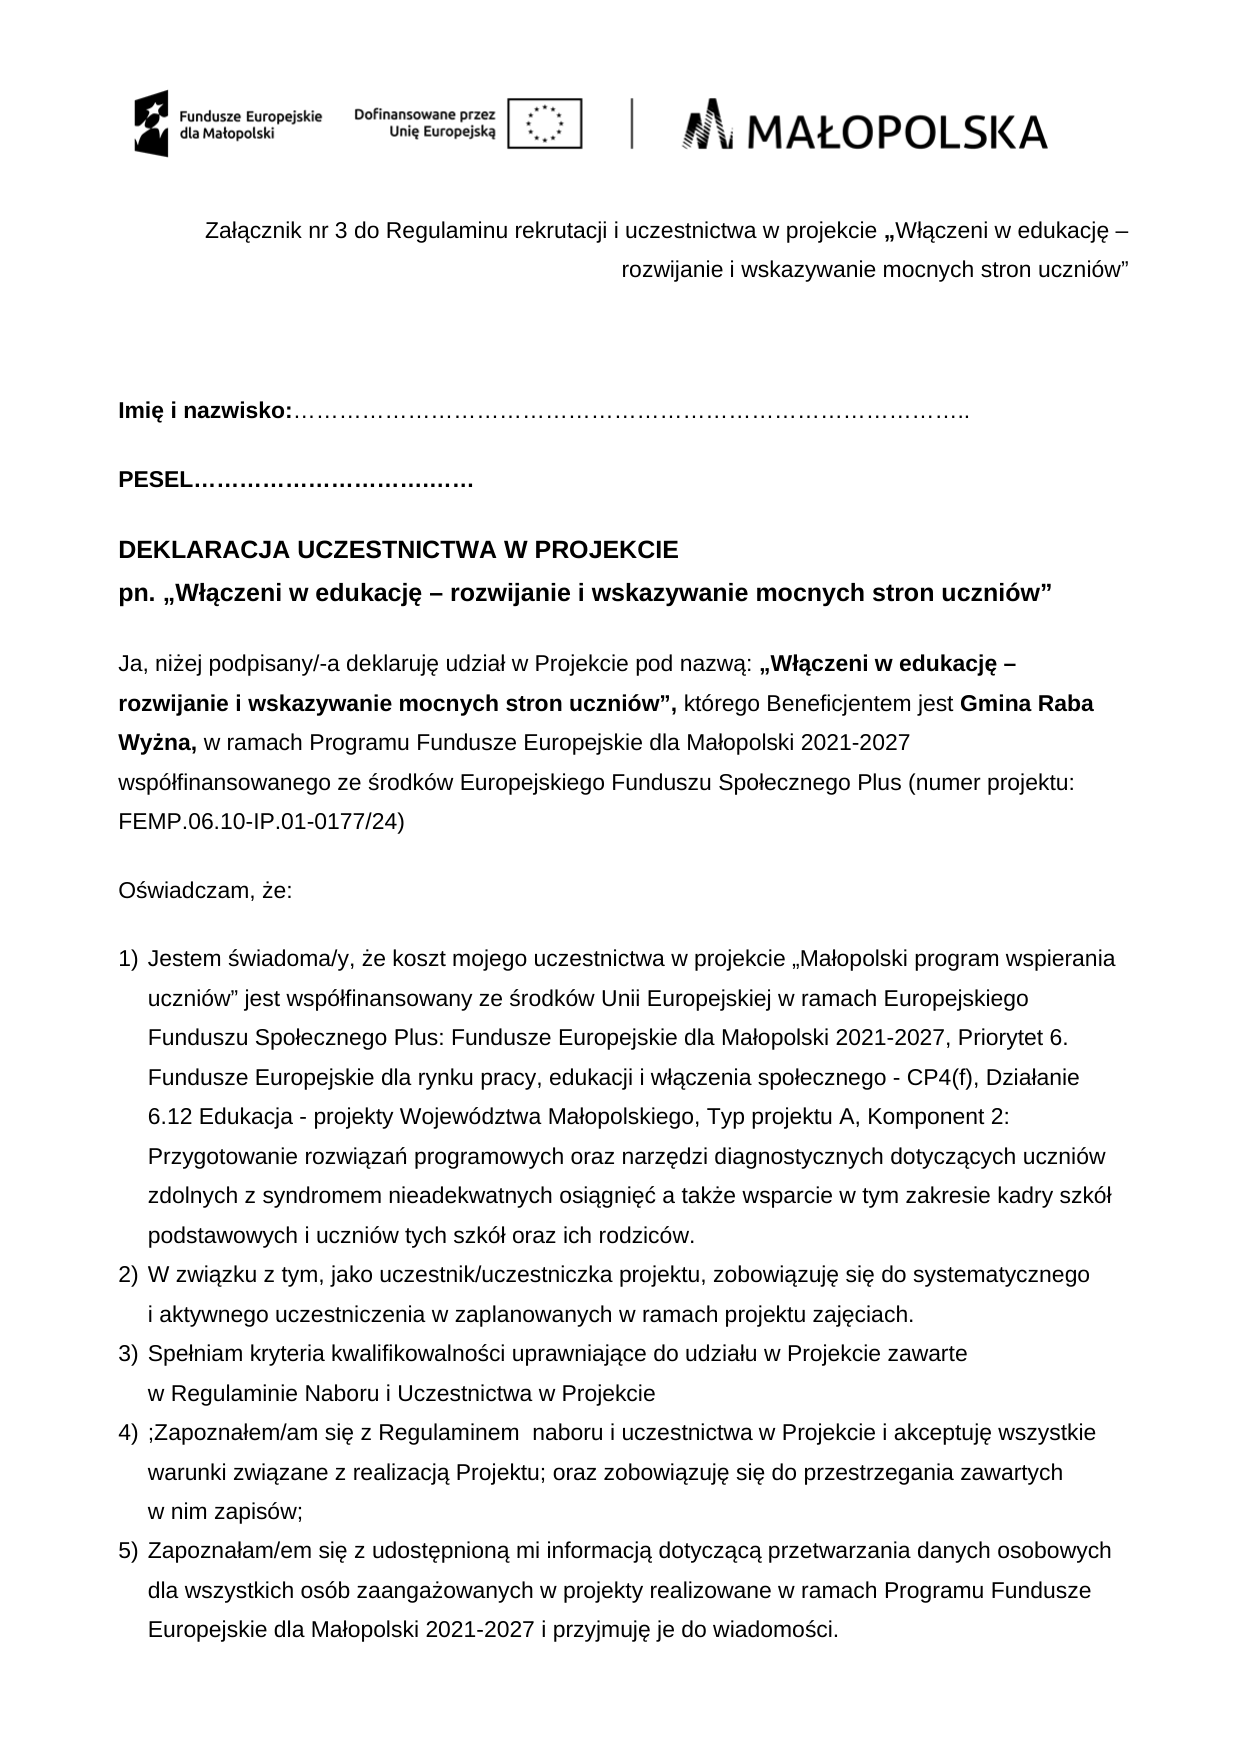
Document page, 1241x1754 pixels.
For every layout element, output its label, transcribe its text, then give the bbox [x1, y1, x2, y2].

text Imię i nazwisko:…………………………………………………………………………….. [118, 397, 1122, 424]
text Załącznik nr 3 do Regulaminu rekrutacji i uczestnictwa w projekcie „Włączeni w edukację – rozwijanie i wskazywanie mocnych stron uczniów” [118, 217, 1128, 283]
list Jestem świadoma/y, że koszt mojego uczestnictwa w projekcie „Małopolski program wspierania uczniów” jest współfinansowany ze środków Unii Europejskiej w ramach Europejskiego Funduszu Społecznego Plus: Fundusze Europejskie dla Małopolski 2021-2027, Priorytet 6. Fundusze Europejskie dla rynku pracy, edukacji i włączenia społecznego - CP4(f), Działanie 6.12 Edukacja - projekty Województwa Małopolskiego, Typ projektu A, Komponent 2: Przygotowanie rozwiązań programowych oraz narzędzi diagnostycznych dotyczących uczniów zdolnych z syndromem nieadekwatnych osiągnięć a także wsparcie w tym zakresie kadry szkół podstawowych i uczniów tych szkół oraz ich rodziców. [118, 945, 1117, 1248]
list ;Zapoznałem/am się z Regulaminem naboru i uczestnictwa w Projekcie i akceptuję wszystkie warunki związane z realizacją Projektu; oraz zobowiązuję się do przestrzegania zawartych w nim zapisów; [118, 1419, 1117, 1524]
list Spełniam kryteria kwalifikowalności uprawniające do udziału w Projekcie zawarte w Regulaminie Naboru i Uczestnictwa w Projekcie [118, 1340, 1117, 1406]
list Oświadczam, że: [118, 877, 1122, 903]
text Ja, niżej podpisany/-a deklaruję udział w Projekcie pod nazwą: „Włączeni w edukację – rozwijanie i wskazywanie mocnych stron uczniów”, którego Beneficjentem jest Gmina Raba Wyżna, w ramach Programu Fundusze Europejskie dla Małopolski 2021-2027 współfinansowanego ze środków Europejskiego Funduszu Społecznego Plus (numer projektu: FEMP.06.10-IP.01-0177/24) [118, 650, 1122, 834]
text pn. „Włączeni w edukację – rozwijanie i wskazywanie mocnych stron uczniów” [118, 578, 1122, 606]
text DEKLARACJA UCZESTNICTWA W PROJEKCIE [118, 534, 1122, 563]
text PESEL………………………….…… [118, 466, 1122, 492]
list W związku z tym, jako uczestnik/uczestniczka projektu, zobowiązuję się do systematycznego i aktywnego uczestniczenia w zaplanowanych w ramach projektu zajęciach. [118, 1261, 1117, 1327]
list Zapoznałam/em się z udostępnioną mi informacją dotyczącą przetwarzania danych osobowych dla wszystkich osób zaangażowanych w projekty realizowane w ramach Programu Fundusze Europejskie dla Małopolski 2021-2027 i przyjmuję je do wiadomości. [118, 1537, 1117, 1643]
picture [118, 73, 1064, 174]
